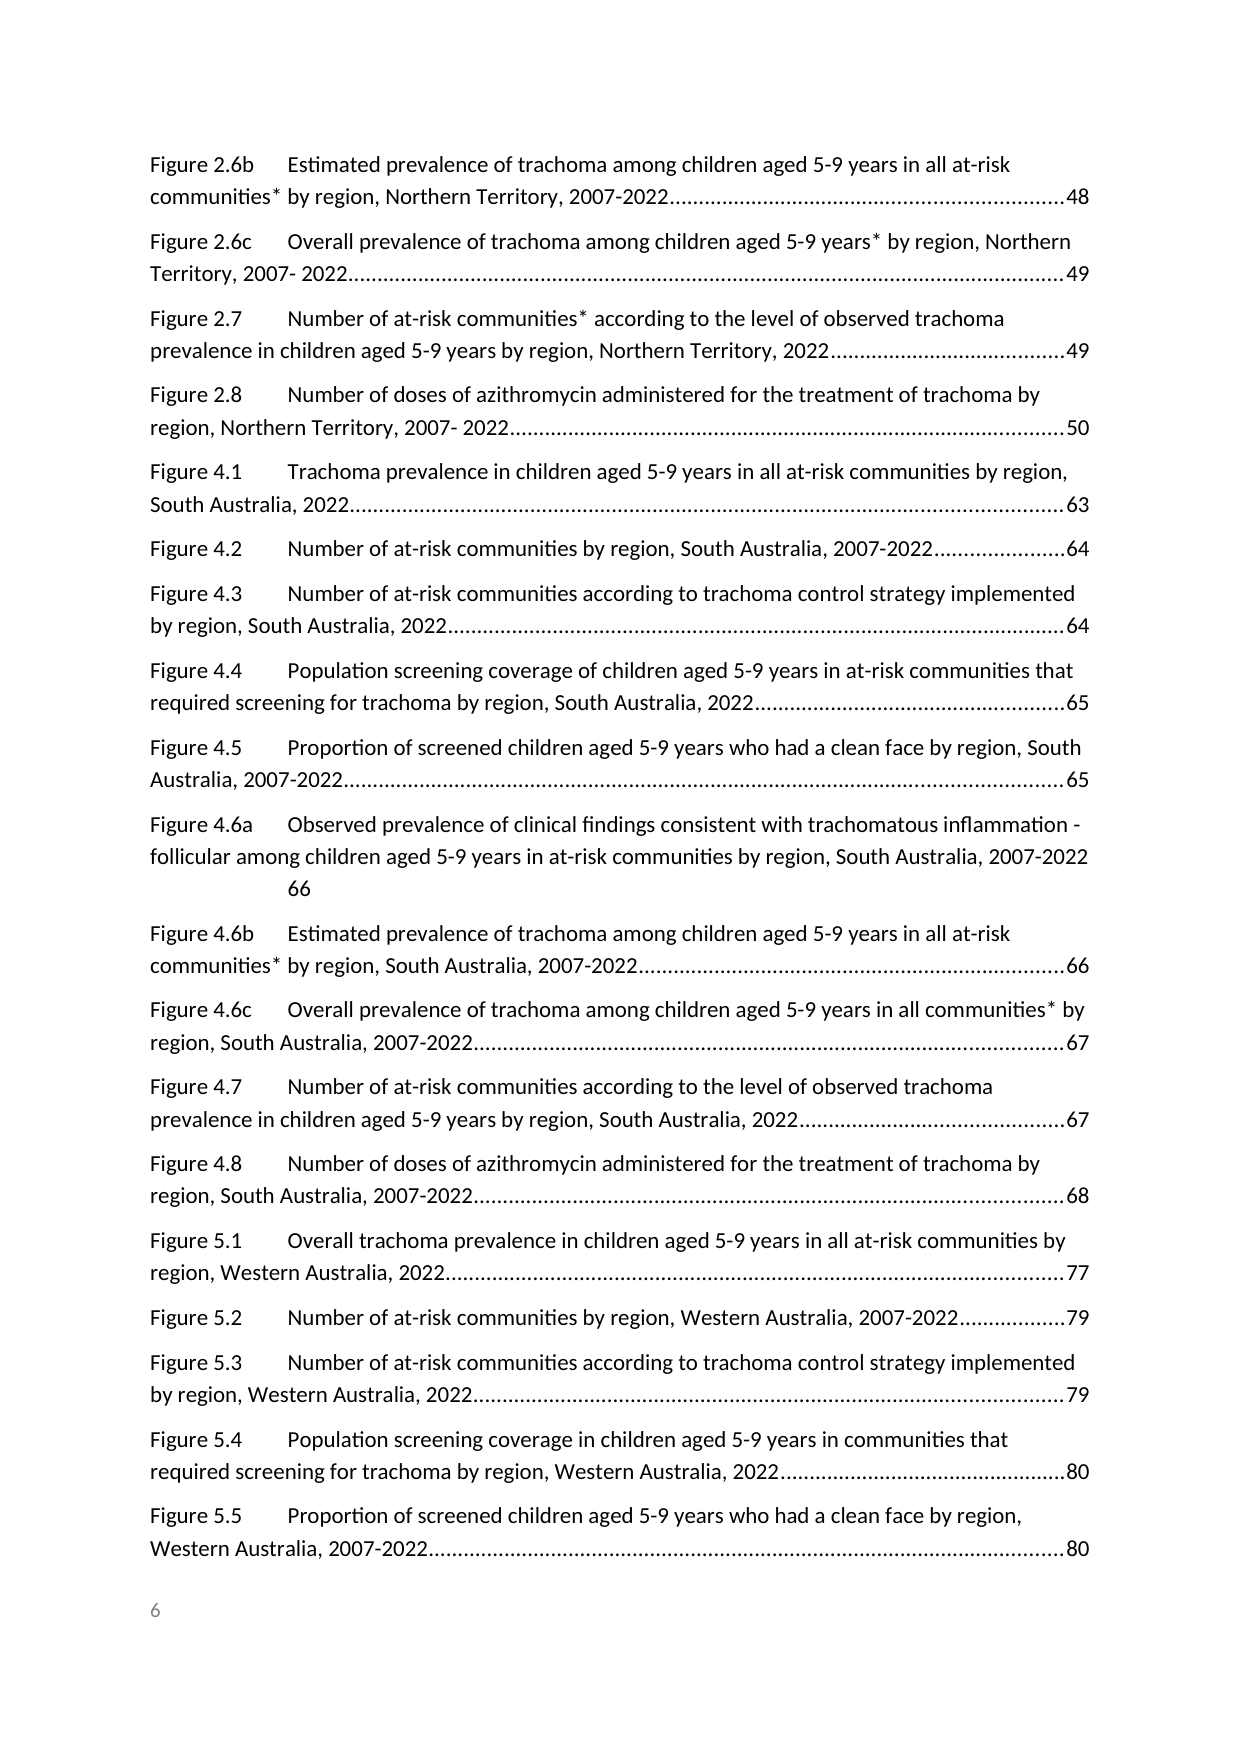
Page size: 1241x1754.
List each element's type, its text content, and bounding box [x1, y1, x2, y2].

text Figure 4.5 Proportion of screened children aged 5-9 years who had a clean face by region, South Australia, 2007-2022 65 [150, 733, 1090, 793]
text Figure 4.3 Number of at-risk communities according to trachoma control strategy implemented by region, South Australia, 2022 64 [150, 579, 1090, 639]
text Figure 4.1 Trachoma prevalence in children aged 5-9 years in all at-risk communities by region, South Australia, 2022 63 [150, 457, 1090, 518]
text Figure 5.3 Number of at-risk communities according to trachoma control strategy implemented by region, Western Australia, 2022 79 [150, 1348, 1090, 1408]
text Figure 5.1 Overall trachoma prevalence in children aged 5-9 years in all at-risk communities by region, Western Australia, 2022 77 [150, 1226, 1090, 1286]
text Figure 2.8 Number of doses of azithromycin administered for the treatment of trachoma by region, Northern Territory, 2007- 2022 50 [150, 381, 1090, 441]
text Figure 5.5 Proportion of screened children aged 5-9 years who had a clean face by region, Western Australia, 2007-2022 80 [150, 1502, 1090, 1562]
text Figure 4.2 Number of at-risk communities by region, South Australia, 2007-2022 64 [150, 534, 1090, 562]
text Figure 2.6c Overall prevalence of trachoma among children aged 5-9 years* by region, Northern Territory, 2007- 2022 49 [150, 227, 1090, 287]
text Figure 4.6a Observed prevalence of clinical findings consistent with trachomatous inflammation - follicular among children aged 5-9 years in at-risk communities by region, South Australia, 2007-2022 66 [150, 810, 1090, 902]
text Figure 4.7 Number of at-risk communities according to the level of observed trachoma prevalence in children aged 5-9 years by region, South Australia, 2022 67 [150, 1072, 1090, 1133]
text Figure 4.6b Estimated prevalence of trachoma among children aged 5-9 years in all at-risk communities* by region, South Australia, 2007-2022 66 [150, 919, 1090, 979]
text Figure 5.4 Population screening coverage in children aged 5-9 years in communities that required screening for trachoma by region, Western Australia, 2022 80 [150, 1425, 1090, 1485]
text Figure 4.8 Number of doses of azithromycin administered for the treatment of trachoma by region, South Australia, 2007-2022 68 [150, 1149, 1090, 1209]
text Figure 4.4 Population screening coverage of children aged 5-9 years in at-risk communities that required screening for trachoma by region, South Australia, 2022 65 [150, 656, 1090, 716]
text Figure 5.2 Number of at-risk communities by region, Western Australia, 2007-2022 79 [150, 1303, 1090, 1331]
text Figure 4.6c Overall prevalence of trachoma among children aged 5-9 years in all communities* by region, South Australia, 2007-2022 67 [150, 996, 1090, 1056]
text Figure 2.7 Number of at-risk communities* according to the level of observed trachoma prevalence in children aged 5-9 years by region, Northern Territory, 2022 49 [150, 304, 1090, 364]
text Figure 2.6b Estimated prevalence of trachoma among children aged 5-9 years in all at-risk communities* by region, Northern Territory, 2007-2022 48 [150, 150, 1090, 210]
